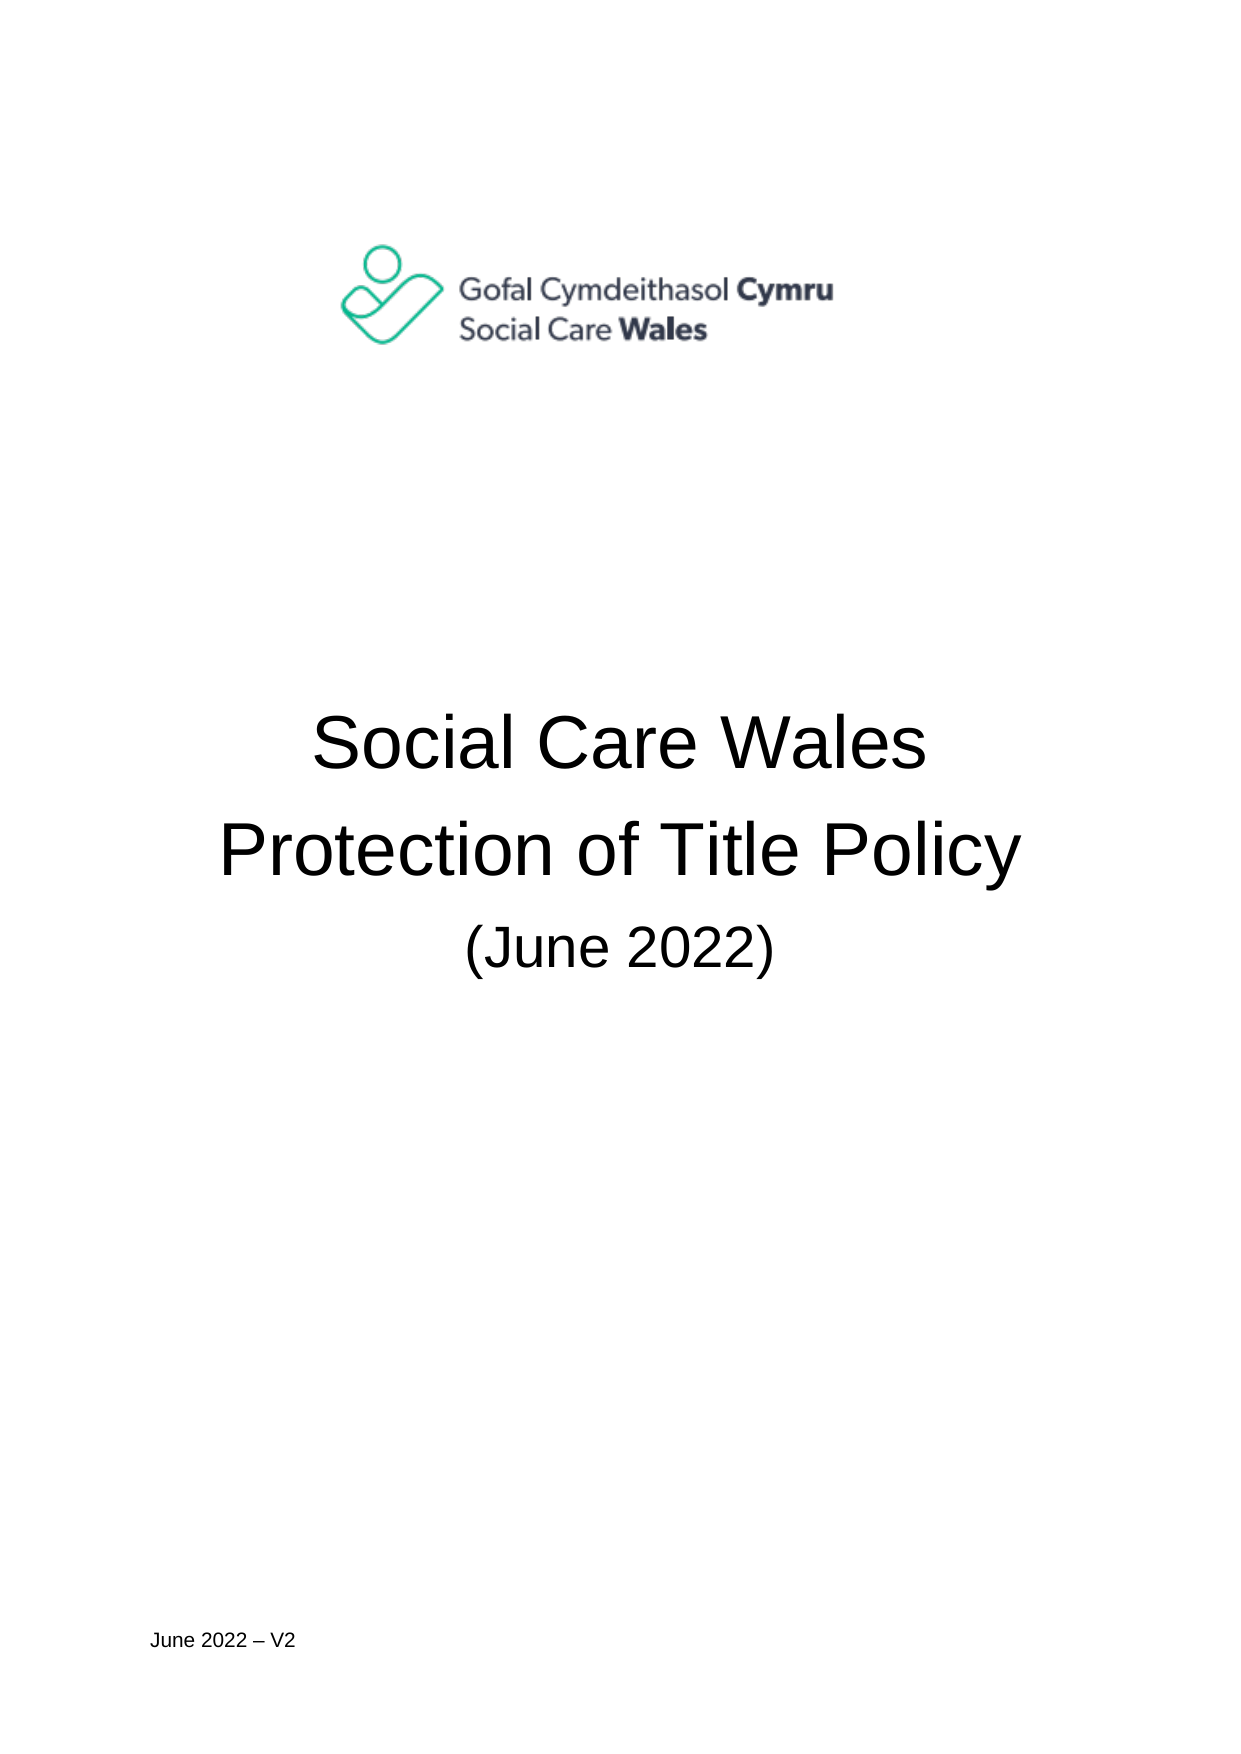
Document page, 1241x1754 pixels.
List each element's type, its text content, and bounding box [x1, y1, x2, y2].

text Protection of Title Policy [150, 805, 1090, 892]
text Social Care Wales [150, 698, 1090, 784]
text (June 2022) [150, 912, 1090, 979]
